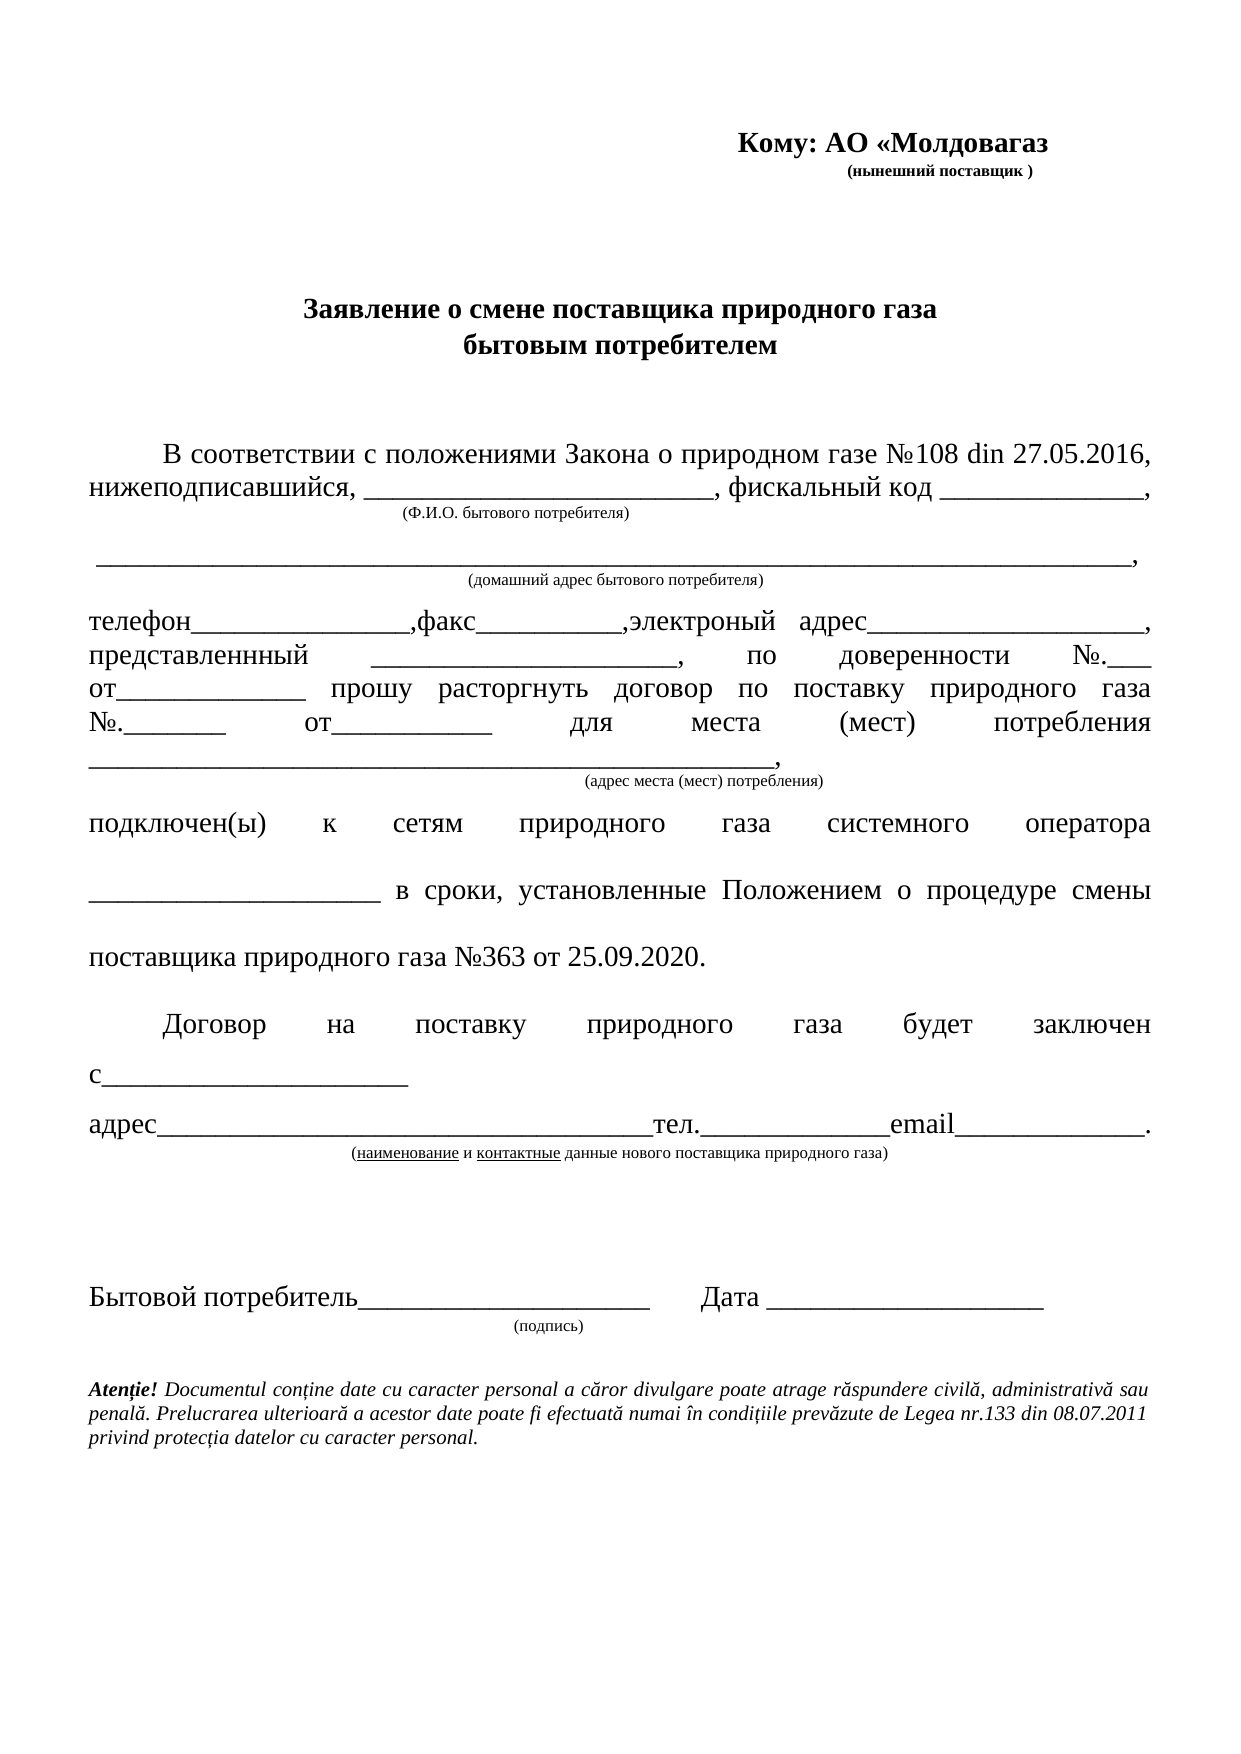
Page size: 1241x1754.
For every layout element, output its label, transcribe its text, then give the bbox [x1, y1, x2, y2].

text Atenție! Documentul conține date cu caracter personal a căror divulgare poate atrage răspundere civilă, administrativă sau penală. Prelucrarea ulterioară a acestor date poate fi efectuată numai în condițiile prevăzute de Legea nr.133 din 08.07.2011 privind protecția datelor cu caracter personal. [89, 1377, 1152, 1449]
text Бытовой потребитель____________________ Дата ___________________ [89, 1279, 1152, 1313]
text Договор на поставку природного газа будет заключен с_____________________ [89, 1006, 1152, 1090]
text (адрес места (мест) потребления) [89, 771, 1152, 805]
text телефон_______________,факс__________,электроный адрес___________________, представленнный _____________________, по доверенности №.___ от_____________ прошу расторгнуть договор по поставку природного газа №._______ от___________ для места (мест) потребления _______________________________________________, [89, 603, 1152, 771]
text бытовым потребителем [89, 327, 1152, 361]
text подключен(ы) к сетям природного газа системного оператора ____________________ в сроки, установленные Положением о процедуре смены поставщика природного газа №363 от 25.09.2020. [89, 805, 1152, 972]
text _______________________________________________________________________, [89, 536, 1152, 570]
text (домашний адрес бытового потребителя) [89, 570, 1152, 603]
text (Ф.И.О. бытового потребителя) [89, 503, 1152, 536]
text Заявление о смене поставщика природного газа [89, 291, 1152, 325]
text В соответствии с положениями Закона о природном газе №108 din 27.05.2016, нижеподписавшийся, ________________________, фискальный код ______________, [89, 436, 1152, 503]
text Кому: АО «Молдовагаз [89, 125, 1152, 158]
text (нынешний поставщик ) [89, 161, 1152, 180]
text (наименование и контактные данные нового поставщика природного газа) [89, 1143, 1152, 1176]
text адрес__________________________________тел._____________email_____________. [89, 1107, 1152, 1140]
text (подпись) [89, 1316, 1152, 1335]
